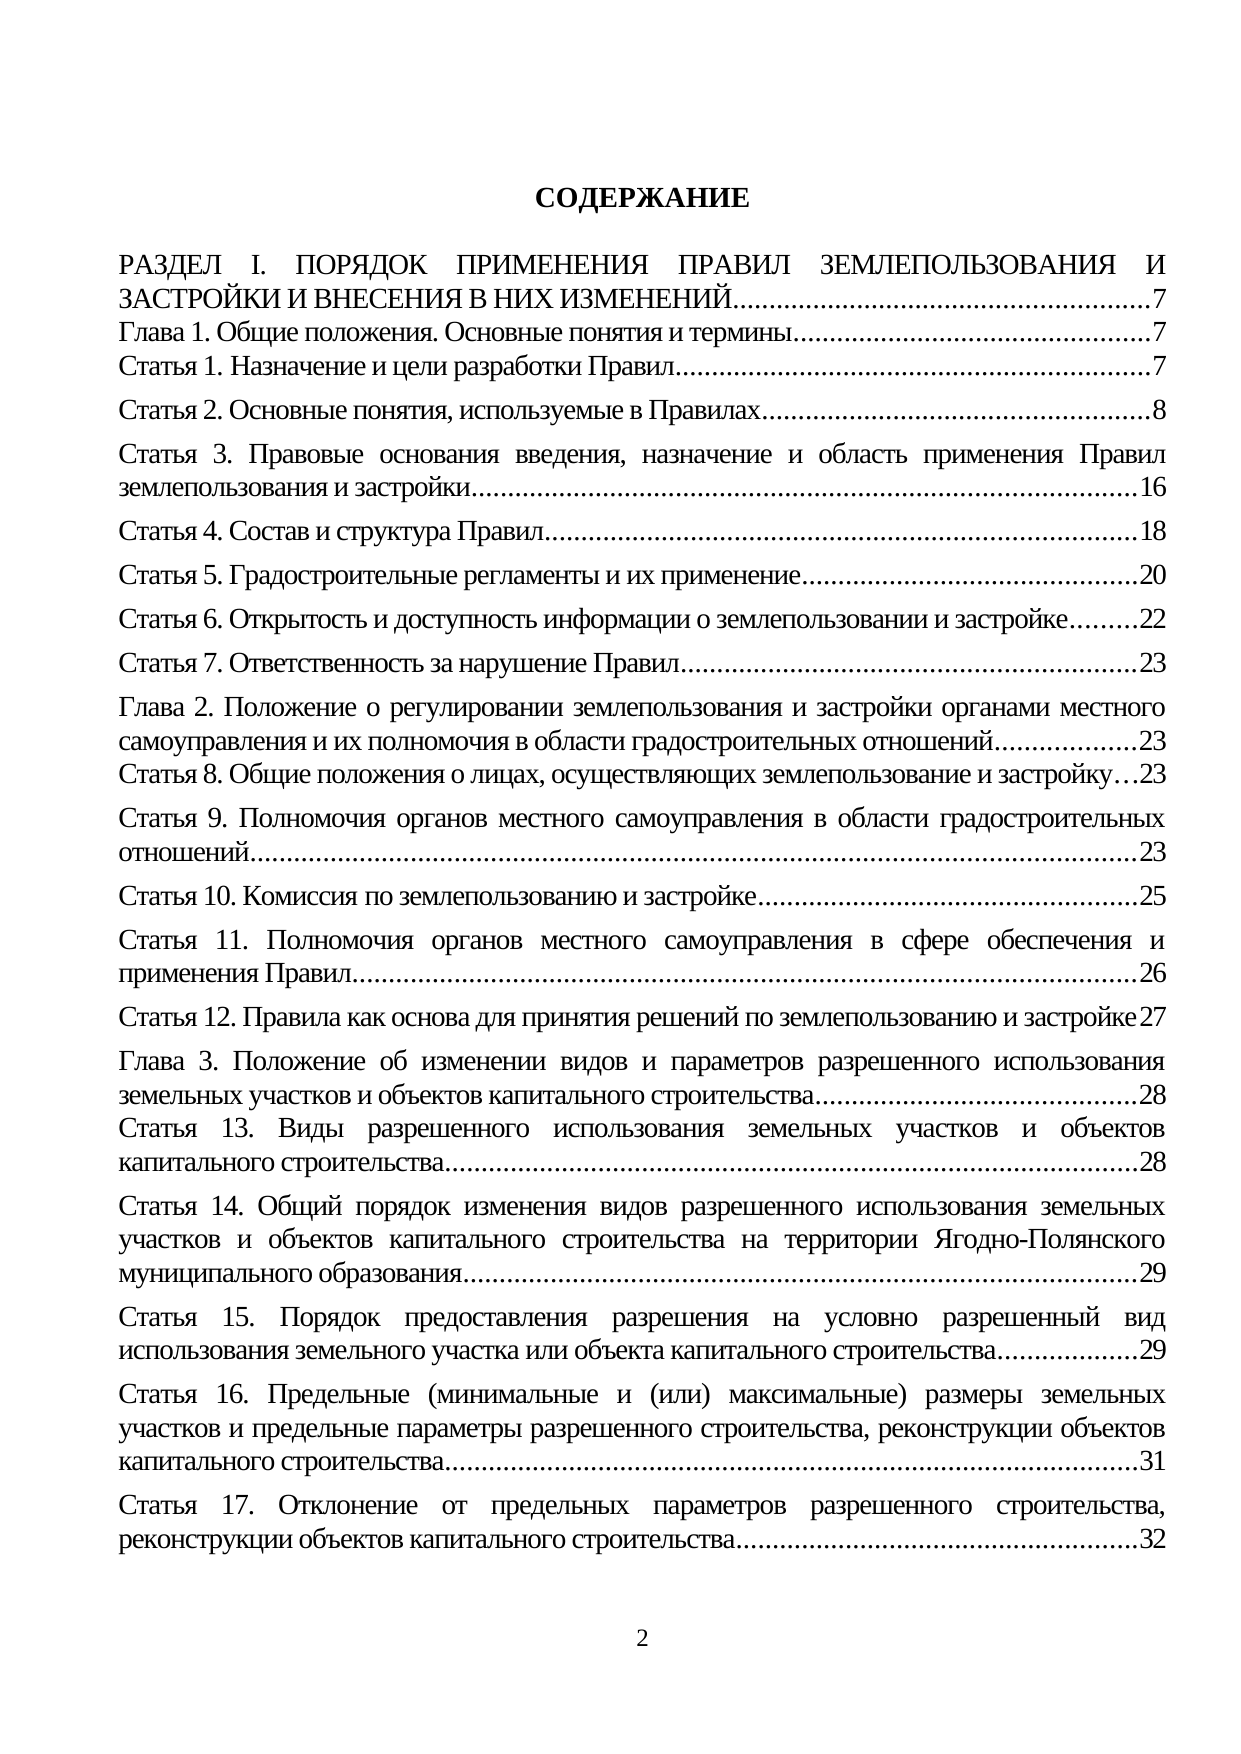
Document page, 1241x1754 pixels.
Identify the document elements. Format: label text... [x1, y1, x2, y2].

text СОДЕРЖАНИЕ [118, 180, 1167, 214]
